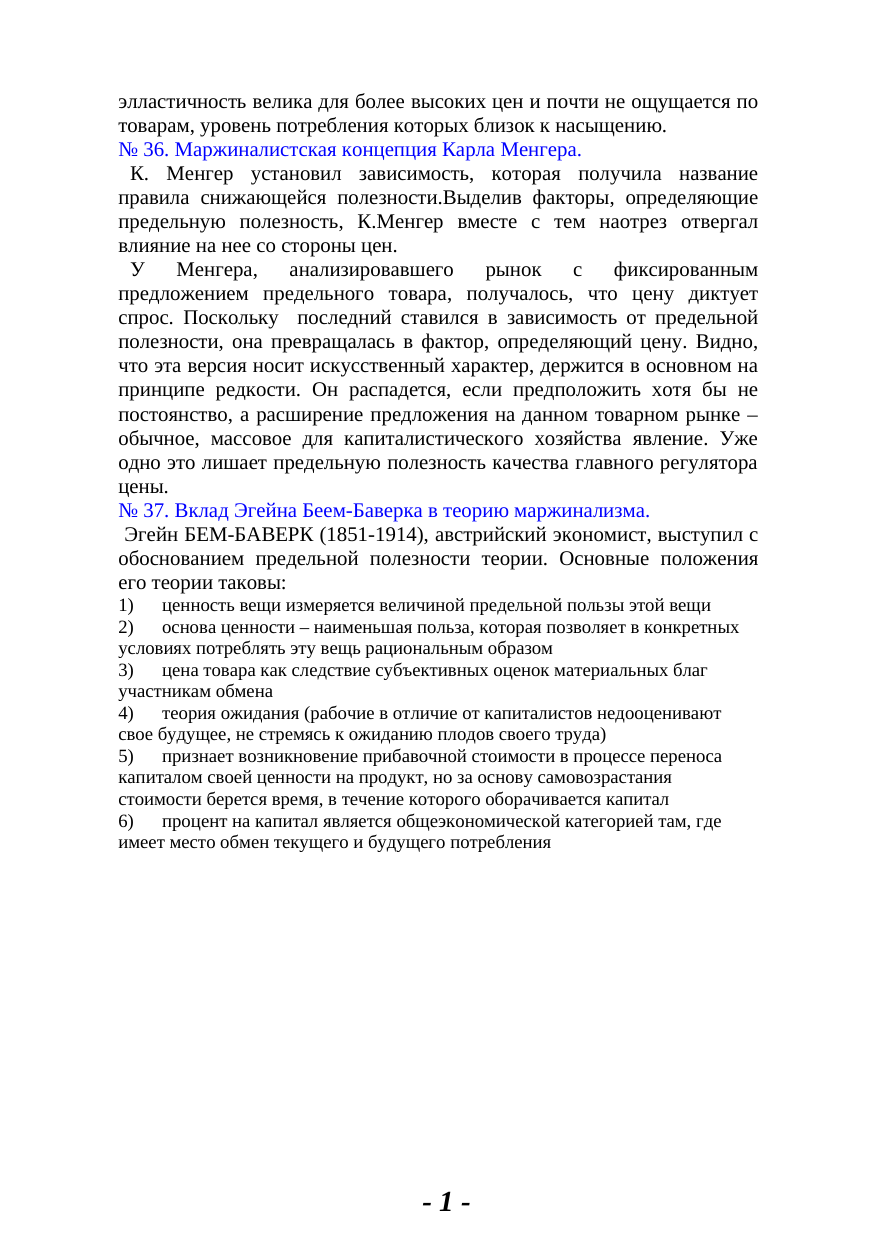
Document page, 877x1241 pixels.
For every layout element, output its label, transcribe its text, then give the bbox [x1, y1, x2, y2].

text 4) теория ожидания (рабочие в отличие от капиталистов недооценивают свое будущее, не стремясь к ожиданию плодов своего труда) [118, 702, 759, 745]
text 5) признает возникновение прибавочной стоимости в процессе переноса капиталом своей ценности на продукт, но за основу самовозрастания стоимости берется время, в течение которого оборачивается капитал [118, 745, 759, 809]
text 2) основа ценности – наименьшая польза, которая позволяет в конкретных условиях потреблять эту вещь рациональным образом [118, 616, 759, 659]
text 1) ценность вещи измеряется величиной предельной пользы этой вещи [118, 594, 759, 616]
text К. Менгер установил зависимость, которая получила название правила снижающейся полезности.Выделив факторы, определяющие предельную полезность, К.Менгер вместе с тем наотрез отвергал влияние на нее со стороны цен. [118, 161, 759, 257]
text У Менгера, анализировавшего рынок с фиксированным предложением предельного товара, получалось, что цену диктует спрос. Поскольку последний ставился в зависимость от предельной полезности, она превращалась в фактор, определяющий цену. Видно, что эта версия носит искусственный характер, держится в основном на принципе редкости. Он распадется, если предположить хотя бы не постоянство, а расширение предложения на данном товарном рынке – обычное, массовое для капиталистического хозяйства явление. Уже одно это лишает предельную полезность качества главного регулятора цены. [118, 257, 759, 498]
text Эгейн БЕМ-БАВЕРК (1851-1914), австрийский экономист, выступил с обоснованием предельной полезности теории. Основные положения его теории таковы: [118, 522, 759, 594]
text 3) цена товара как следствие субъективных оценок материальных благ участникам обмена [118, 659, 759, 702]
text № 37. Вклад Эгейна Беем-Баверка в теорию маржинализма. [118, 498, 759, 522]
text 6) процент на капитал является общеэкономической категорией там, где имеет место обмен текущего и будущего потребления [118, 809, 759, 853]
text № 36. Маржиналистская концепция Карла Менгера. [118, 137, 759, 161]
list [118, 89, 759, 137]
